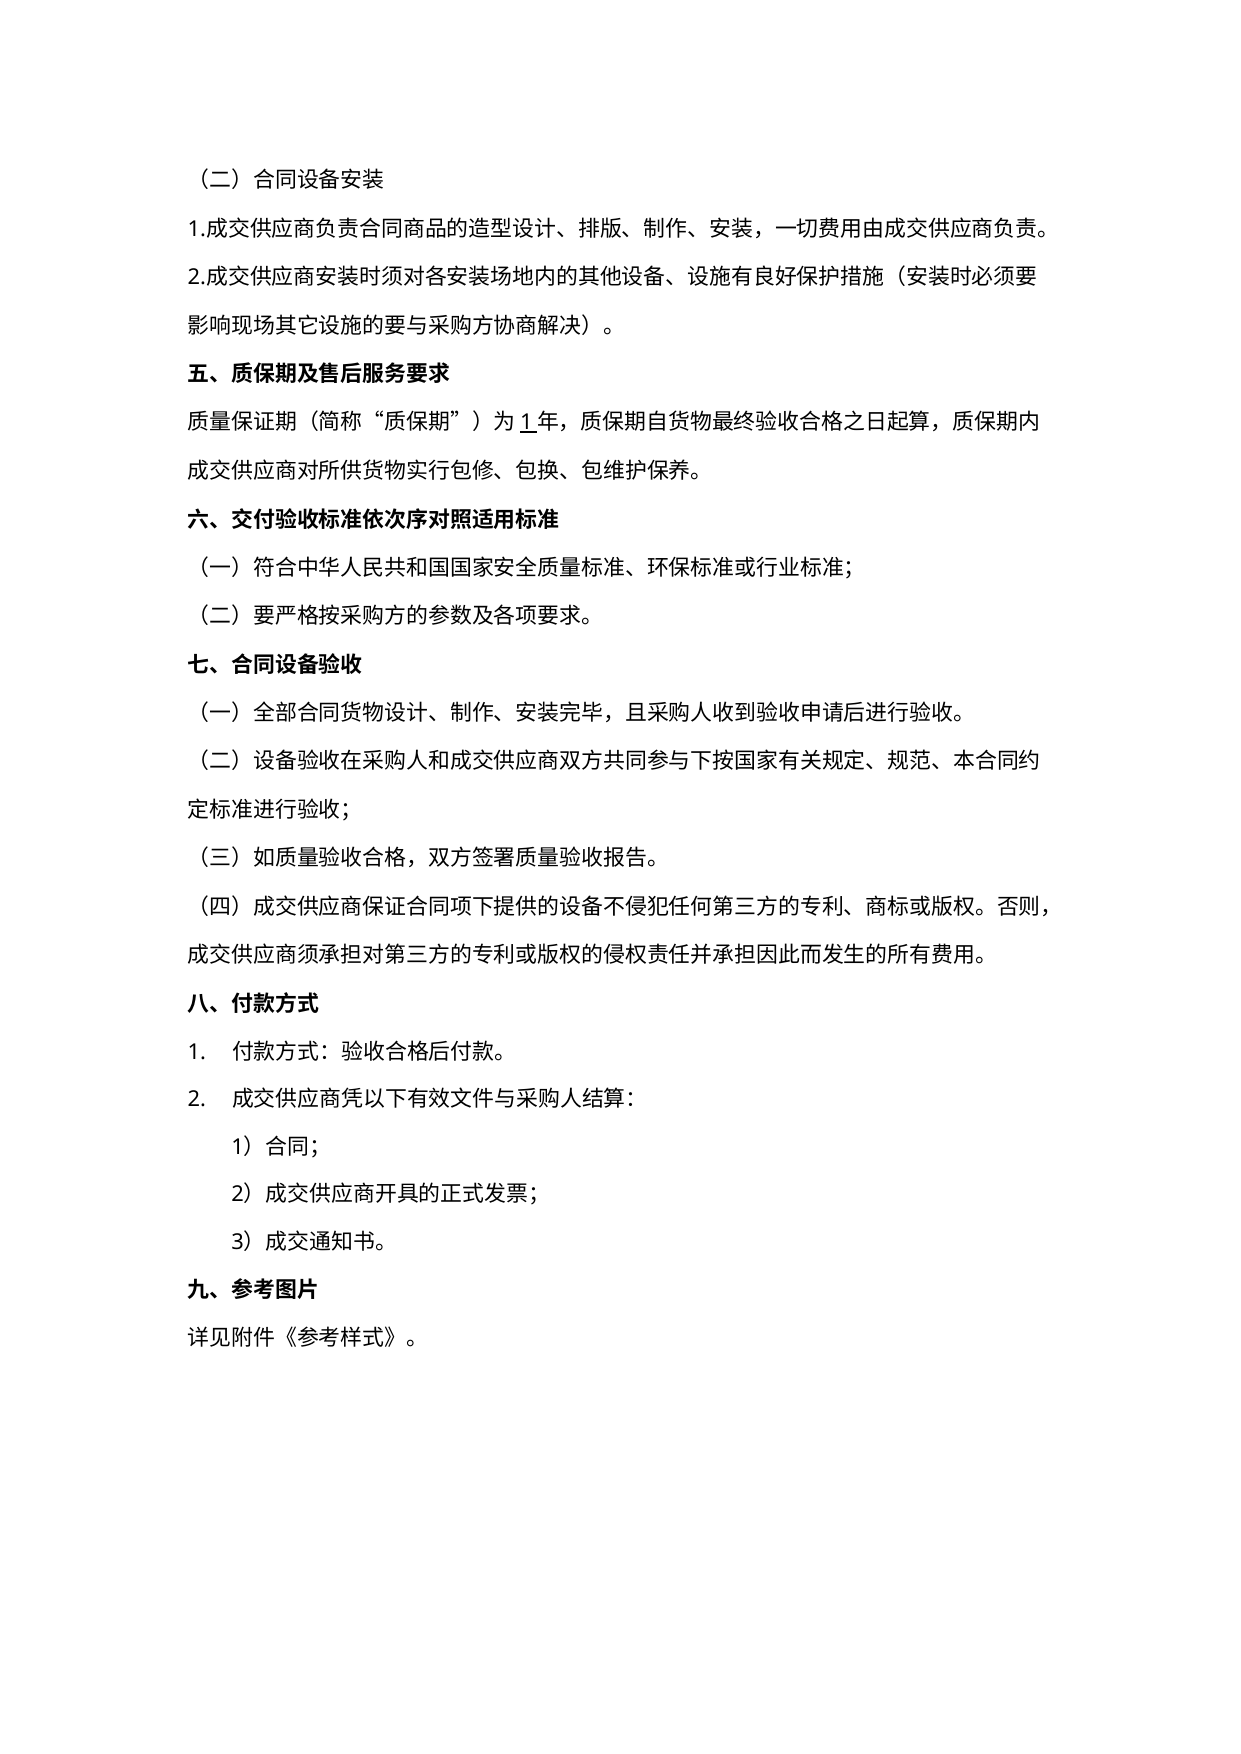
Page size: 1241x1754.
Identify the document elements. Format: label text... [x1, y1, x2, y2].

text 2）成交供应商开具的正式发票； [187, 1176, 1053, 1208]
text （二）要严格按采购方的参数及各项要求。 [187, 598, 1053, 630]
text （一）符合中华人民共和国国家安全质量标准、环保标准或行业标准； [187, 549, 1053, 582]
text 2.成交供应商安装时须对各安装场地内的其他设备、设施有良好保护措施（安装时必须要影响现场其它设施的要与采购方协商解决）。 [187, 259, 1053, 340]
text 3）成交通知书。 [187, 1224, 1053, 1256]
list 交付验收标准依次序对照适用标准 [187, 501, 1053, 534]
text 详见附件《参考样式》。 [187, 1320, 1053, 1352]
text （四）成交供应商保证合同项下提供的设备不侵犯任何第三方的专利、商标或版权。否则，成交供应商须承担对第三方的专利或版权的侵权责任并承担因此而发生的所有费用。 [187, 888, 1053, 969]
text 1）合同； [187, 1129, 1053, 1161]
text （二）设备验收在采购人和成交供应商双方共同参与下按国家有关规定、规范、本合同约定标准进行验收； [187, 743, 1053, 824]
text 1.成交供应商负责合同商品的造型设计、排版、制作、安装，一切费用由成交供应商负责。 [187, 210, 1053, 243]
text （三）如质量验收合格，双方签署质量验收报告。 [187, 840, 1053, 872]
text （二）合同设备安装 [187, 162, 1053, 194]
list 付款方式：验收合格后付款。 [187, 1034, 1053, 1065]
list 合同设备验收 [187, 646, 1053, 679]
list 参考图片 [187, 1272, 1053, 1304]
list 质保期及售后服务要求 [187, 356, 1053, 388]
list 成交供应商凭以下有效文件与采购人结算： [187, 1081, 1053, 1113]
text （一）全部合同货物设计、制作、安装完毕，且采购人收到验收申请后进行验收。 [187, 694, 1053, 727]
text 质量保证期（简称“质保期”）为1年，质保期自货物最终验收合格之日起算，质保期内成交供应商对所供货物实行包修、包换、包维护保养。 [187, 404, 1053, 485]
list 付款方式 [187, 985, 1053, 1018]
